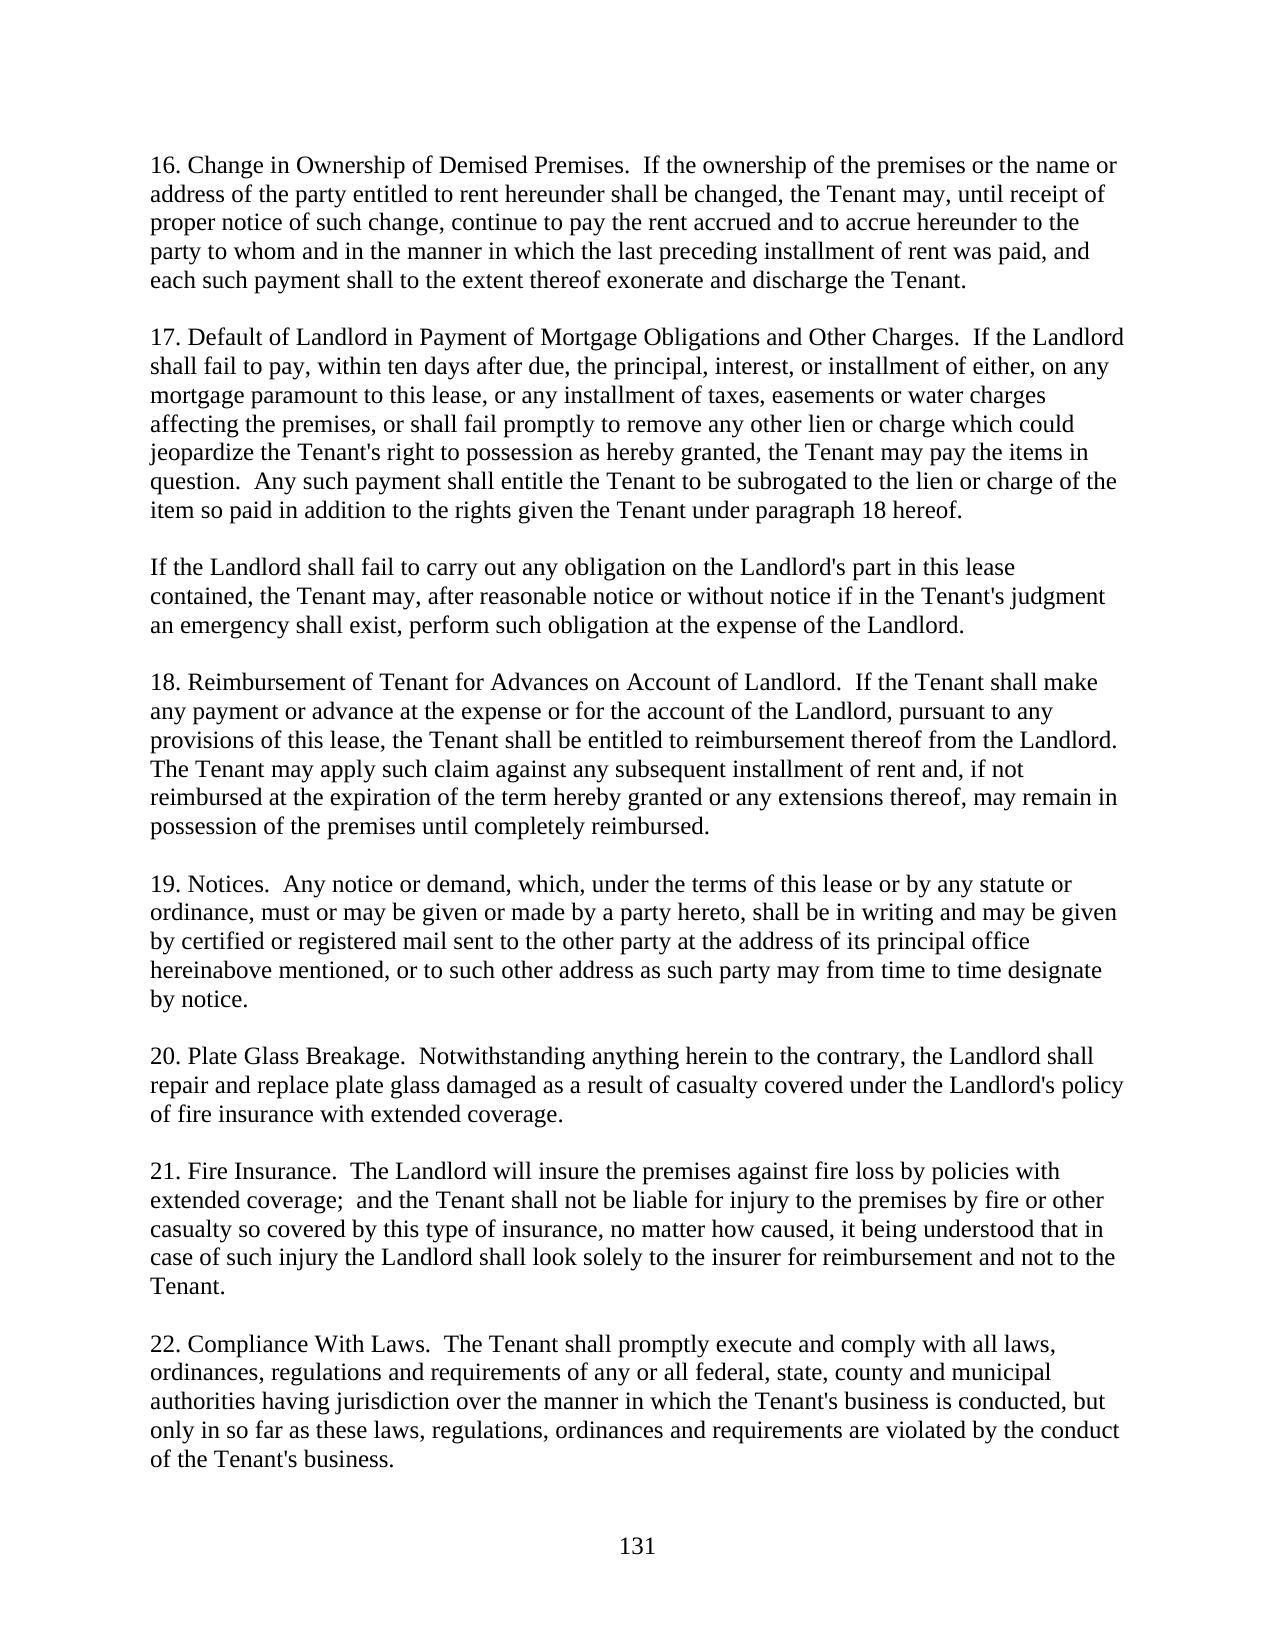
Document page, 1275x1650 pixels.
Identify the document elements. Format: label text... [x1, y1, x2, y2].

text 16. Change in Ownership of Demised Premises. If the ownership of the premises or the name or address of the party entitled to rent hereunder shall be changed, the Tenant may, until receipt of proper notice of such change, continue to pay the rent accrued and to accrue hereunder to the party to whom and in the manner in which the last preceding installment of rent was paid, and each such payment shall to the extent thereof exonerate and discharge the Tenant. [150, 150, 1125, 294]
text 20. Plate Glass Breakage. Notwithstanding anything herein to the contrary, the Landlord shall repair and replace plate glass damaged as a result of casualty covered under the Landlord's policy of fire insurance with extended coverage. [150, 1041, 1125, 1127]
text 17. Default of Landlord in Payment of Mortgage Obligations and Other Charges. If the Landlord shall fail to pay, within ten days after due, the principal, interest, or installment of either, on any mortgage paramount to this lease, or any installment of taxes, easements or water charges affecting the premises, or shall fail promptly to remove any other lien or charge which could jeopardize the Tenant's right to possession as hereby granted, the Tenant may pay the items in question. Any such payment shall entitle the Tenant to be subrogated to the lien or charge of the item so paid in addition to the rights given the Tenant under paragraph 18 hereof. [150, 322, 1125, 524]
text 18. Reimbursement of Tenant for Advances on Account of Landlord. If the Tenant shall make any payment or advance at the expense or for the account of the Landlord, pursuant to any provisions of this lease, the Tenant shall be entitled to reimbursement thereof from the Landlord. The Tenant may apply such claim against any subsequent installment of rent and, if not reimbursed at the expiration of the term hereby granted or any extensions thereof, may remain in possession of the premises until completely reimbursed. [150, 667, 1125, 840]
text 19. Notices. Any notice or demand, which, under the terms of this lease or by any statute or ordinance, must or may be given or made by a party hereto, shall be in writing and may be given by certified or registered mail sent to the other party at the address of its principal office hereinabove mentioned, or to such other address as such party may from time to time designate by notice. [150, 869, 1125, 1012]
text If the Landlord shall fail to carry out any obligation on the Landlord's part in this lease contained, the Tenant may, after reasonable notice or without notice if in the Tenant's judgment an emergency shall exist, perform such obligation at the expense of the Landlord. [150, 552, 1125, 639]
text 22. Compliance With Laws. The Tenant shall promptly execute and comply with all laws, ordinances, regulations and requirements of any or all federal, state, county and municipal authorities having jurisdiction over the manner in which the Tenant's business is conducted, but only in so far as these laws, regulations, ordinances and requirements are violated by the conduct of the Tenant's business. [150, 1329, 1125, 1472]
text 21. Fire Insurance. The Landlord will insure the premises against fire loss by policies with extended coverage; and the Tenant shall not be liable for injury to the premises by fire or other casualty so covered by this type of insurance, no matter how caused, it being understood that in case of such injury the Landlord shall look solely to the insurer for reimbursement and not to the Tenant. [150, 1156, 1125, 1300]
